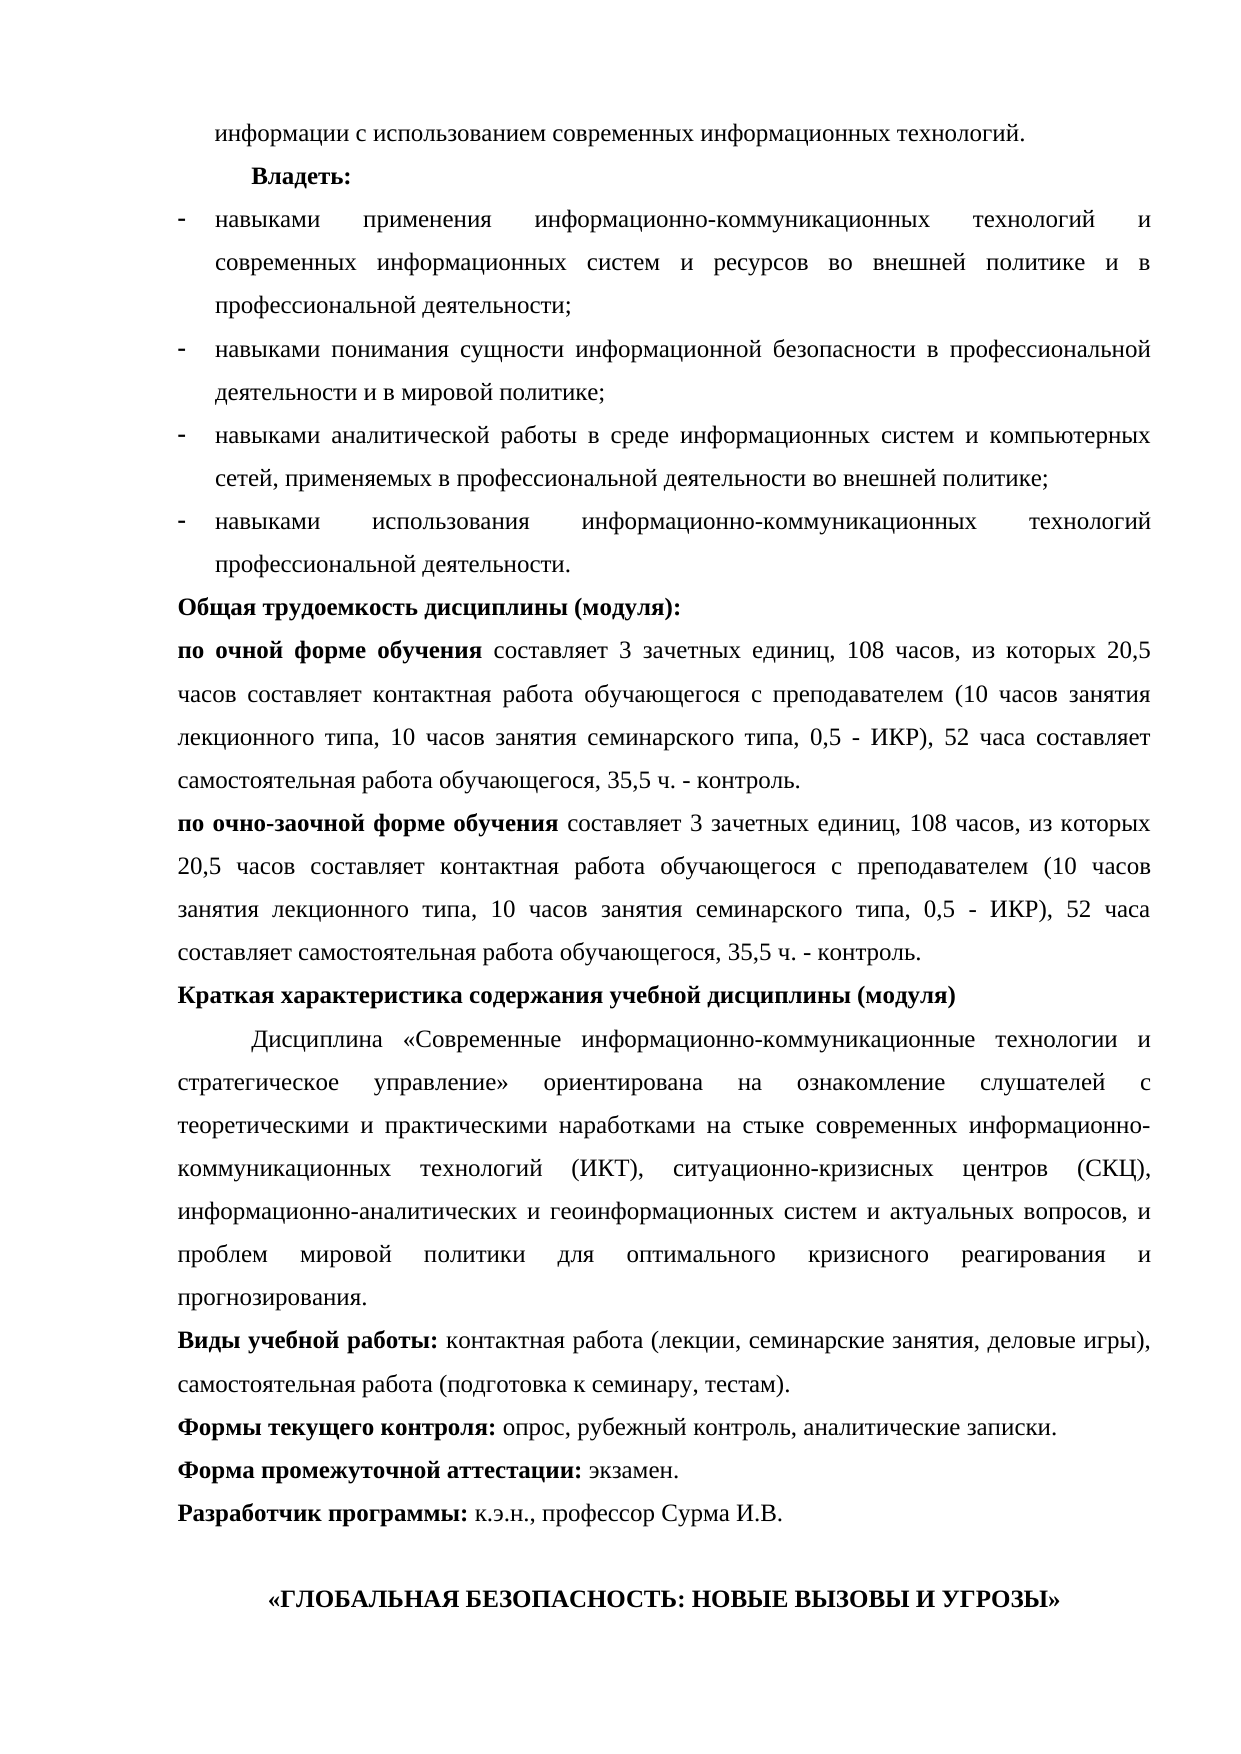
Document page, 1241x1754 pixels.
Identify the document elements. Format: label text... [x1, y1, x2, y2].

list навыками понимания сущности информационной безопасности в профессиональной деятельности и в мировой политике; [177, 334, 1152, 406]
text Краткая характеристика содержания учебной дисциплины (модуля) [177, 981, 1152, 1009]
text Общая трудоемкость дисциплины (модуля): [177, 592, 1152, 621]
text Формы текущего контроля: опрос, рубежный контроль, аналитические записки. [177, 1412, 1152, 1441]
text Форма промежуточной аттестации: экзамен. [177, 1455, 1152, 1484]
text по очно-заочной форме обучения составляет 3 зачетных единиц, 108 часов, из которых 20,5 часов составляет контактная работа обучающегося с преподавателем (10 часов занятия лекционного типа, 10 часов занятия семинарского типа, 0,5 - ИКР), 52 часа составляет самостоятельная работа обучающегося, 35,5 ч. - контроль. [177, 808, 1152, 966]
text Дисциплина «Современные информационно-коммуникационные технологии и стратегическое управление» ориентирована на ознакомление слушателей с теоретическими и практическими наработками на стыке современных информационно-коммуникационных технологий (ИКТ), ситуационно-кризисных центров (СКЦ), информационно-аналитических и геоинформационных систем и актуальных вопросов, и проблем мировой политики для оптимального кризисного реагирования и прогнозирования. [177, 1024, 1152, 1311]
text Разработчик программы: к.э.н., профессор Сурма И.В. [177, 1498, 1152, 1527]
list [177, 118, 1152, 147]
text Виды учебной работы: контактная работа (лекции, семинарские занятия, деловые игры), самостоятельная работа (подготовка к семинару, тестам). [177, 1326, 1152, 1397]
list навыками применения информационно-коммуникационных технологий и современных информационных систем и ресурсов во внешней политике и в профессиональной деятельности; [177, 204, 1152, 319]
text по очной форме обучения составляет 3 зачетных единиц, 108 часов, из которых 20,5 часов составляет контактная работа обучающегося с преподавателем (10 часов занятия лекционного типа, 10 часов занятия семинарского типа, 0,5 - ИКР), 52 часа составляет самостоятельная работа обучающегося, 35,5 ч. - контроль. [177, 636, 1152, 794]
list навыками аналитической работы в среде информационных систем и компьютерных сетей, применяемых в профессиональной деятельности во внешней политике; [177, 420, 1152, 492]
text «ГЛОБАЛЬНАЯ БЕЗОПАСНОСТЬ: НОВЫЕ ВЫЗОВЫ И УГРОЗЫ» [177, 1584, 1152, 1613]
list навыками использования информационно-коммуникационных технологий профессиональной деятельности. [177, 506, 1152, 578]
text Владеть: [177, 161, 1152, 190]
